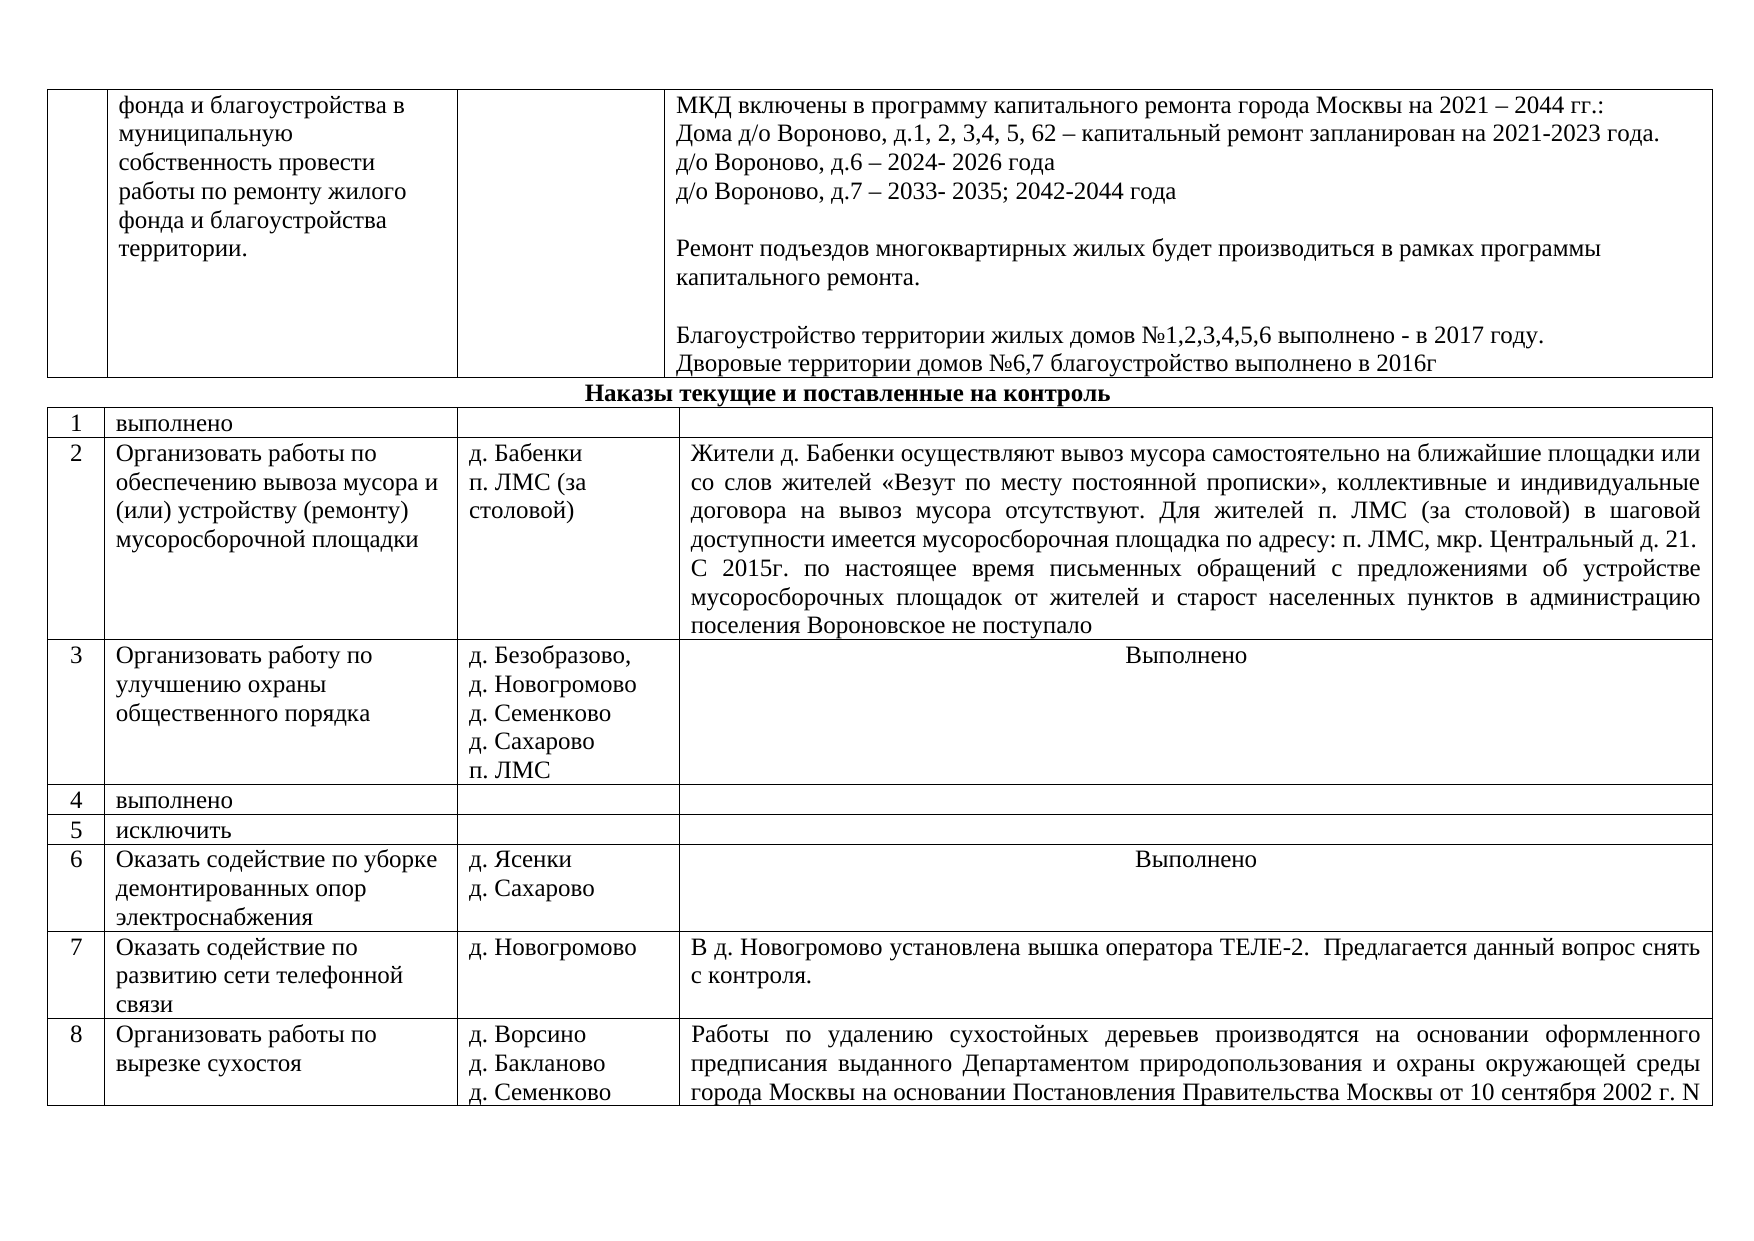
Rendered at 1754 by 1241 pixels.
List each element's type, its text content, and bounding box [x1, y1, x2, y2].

table_cell д. Новогромово [458, 932, 679, 1018]
table_cell [680, 785, 1712, 814]
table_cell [680, 1019, 1712, 1105]
table_cell Выполнено [680, 640, 1712, 784]
table_cell 7 [48, 932, 104, 1018]
table_cell 3 [48, 640, 104, 784]
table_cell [458, 90, 664, 377]
table_cell 53 [48, 90, 107, 377]
table_cell 2 [48, 438, 104, 639]
table_cell 6 [48, 845, 104, 931]
table_cell В д. Новогромово установлена вышка оператора ТЕЛЕ-2. Предлагается данный вопрос снять с контроля. [680, 932, 1712, 1018]
table_cell Организовать работу по улучшению охраны общественного порядка [105, 640, 457, 784]
table_header 1 [48, 408, 104, 437]
table_cell исключить [105, 815, 457, 843]
table_cell [680, 815, 1712, 843]
table_cell д. Бабенки п. ЛМС (за столовой) [458, 438, 679, 639]
table_cell [458, 815, 679, 843]
table_header [680, 408, 1712, 437]
table_cell Жители д. Бабенки осуществляют вывоз мусора самостоятельно на ближайшие площадки или со слов жителей «Везут по месту постоянной прописки», коллективные и индивидуальные договора на вывоз мусора отсутствуют. Для жителей п. ЛМС (за столовой) в шаговой доступности имеется мусоросборочная площадка по адресу: п. ЛМС, мкр. Центральный д. 21. С 2015г. по настоящее время письменных обращений с предложениями об устройстве мусоросборочных площадок от жителей и старост населенных пунктов в администрацию поселения Вороновское не поступало [680, 438, 1712, 639]
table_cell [458, 1019, 679, 1105]
table_cell Выполнено [680, 845, 1712, 931]
table_cell Организовать работы по обеспечению вывоза мусора и (или) устройству (ремонту) мусоросборочной площадки [105, 438, 457, 639]
text Наказы текущие и поставленные на контроль [59, 378, 1636, 407]
table_cell 8 [48, 1019, 104, 1105]
table_cell 5 [48, 815, 104, 843]
table_header [458, 408, 679, 437]
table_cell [105, 1019, 457, 1105]
table_cell выполнено [105, 785, 457, 814]
table_cell [458, 785, 679, 814]
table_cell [665, 90, 1712, 377]
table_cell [108, 90, 457, 377]
table_cell 4 [48, 785, 104, 814]
table_header выполнено [105, 408, 457, 437]
table_cell д. Безобразово, д. Новогромово д. Семенково д. Сахарово п. ЛМС [458, 640, 679, 784]
table_cell Оказать содействие по развитию сети телефонной связи [105, 932, 457, 1018]
table_cell Оказать содействие по уборке демонтированных опор электроснабжения [105, 845, 457, 931]
table_cell д. Ясенки д. Сахарово [458, 845, 679, 931]
